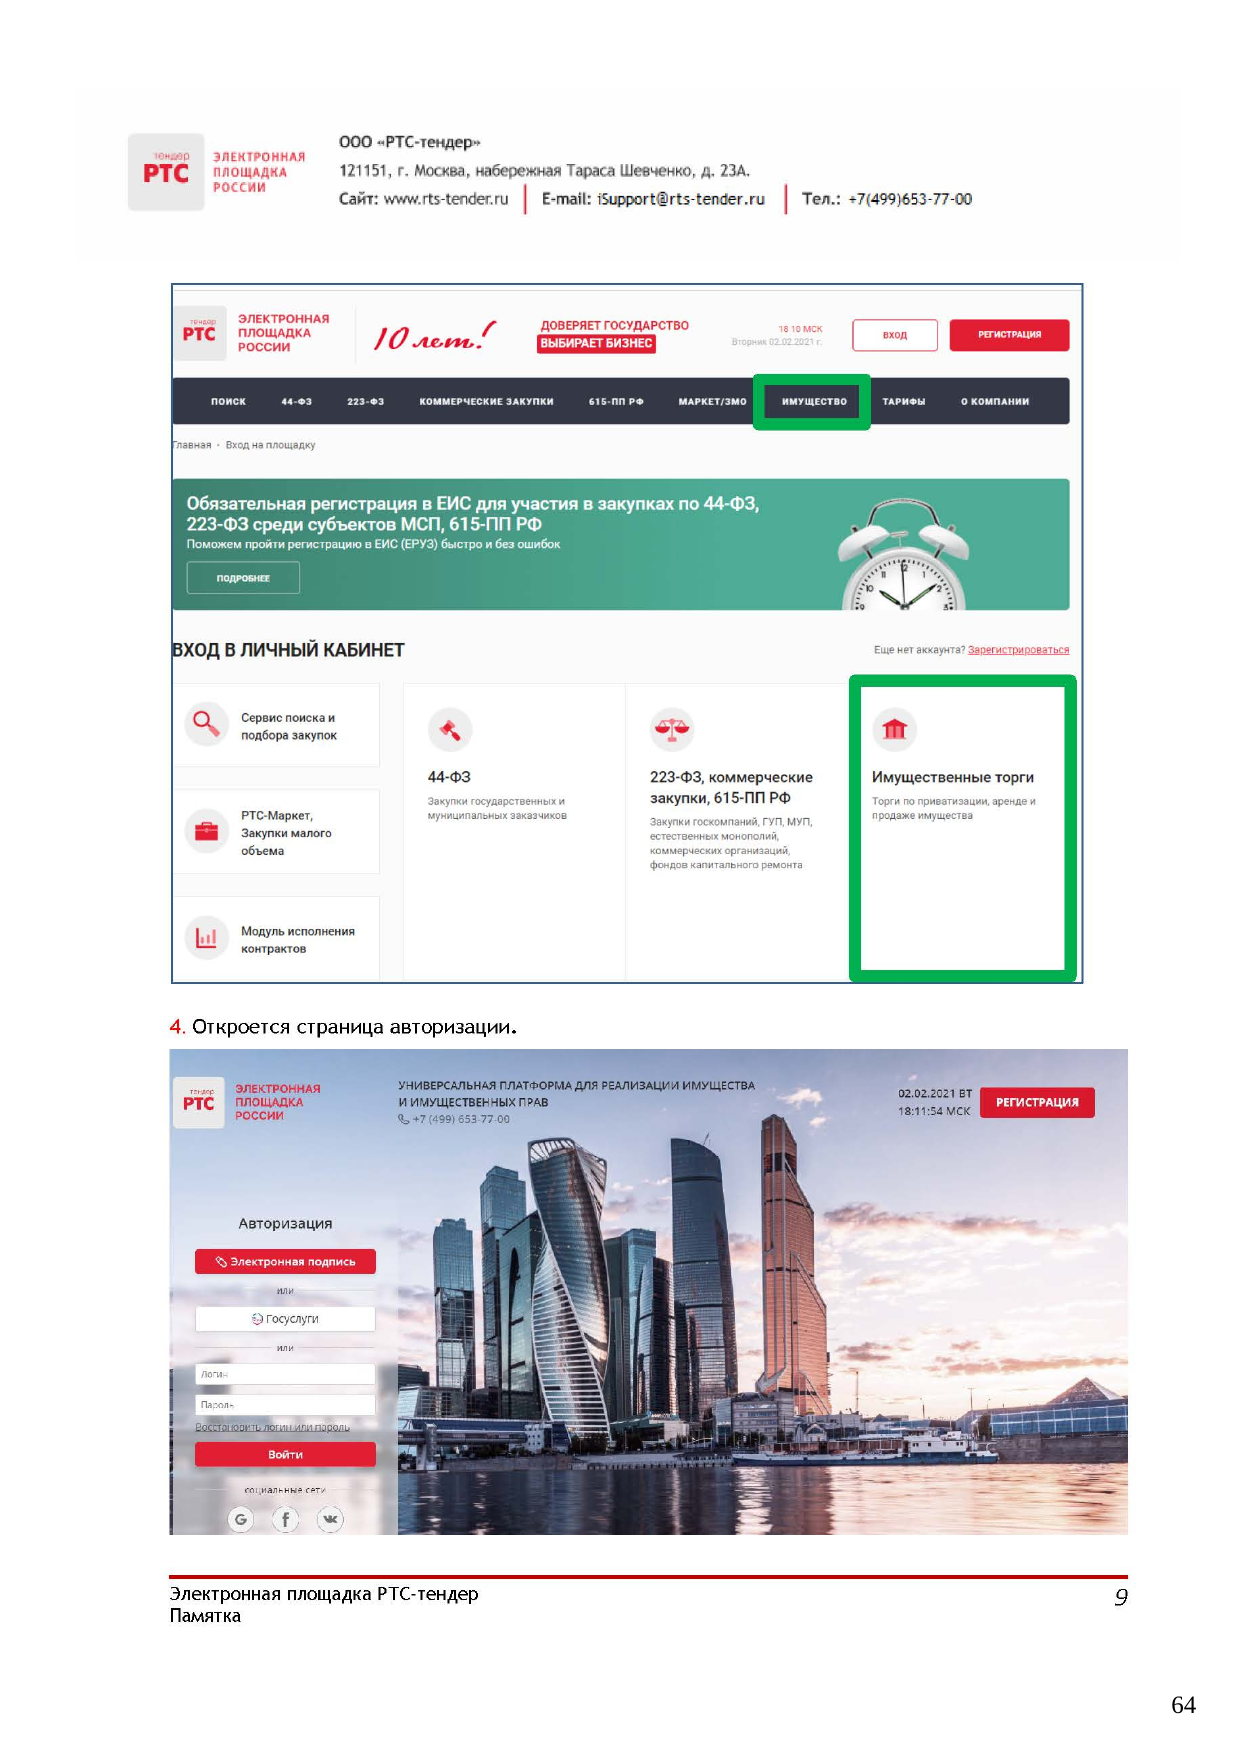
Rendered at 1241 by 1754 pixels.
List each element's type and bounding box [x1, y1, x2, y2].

picture [76, 88, 1194, 1666]
